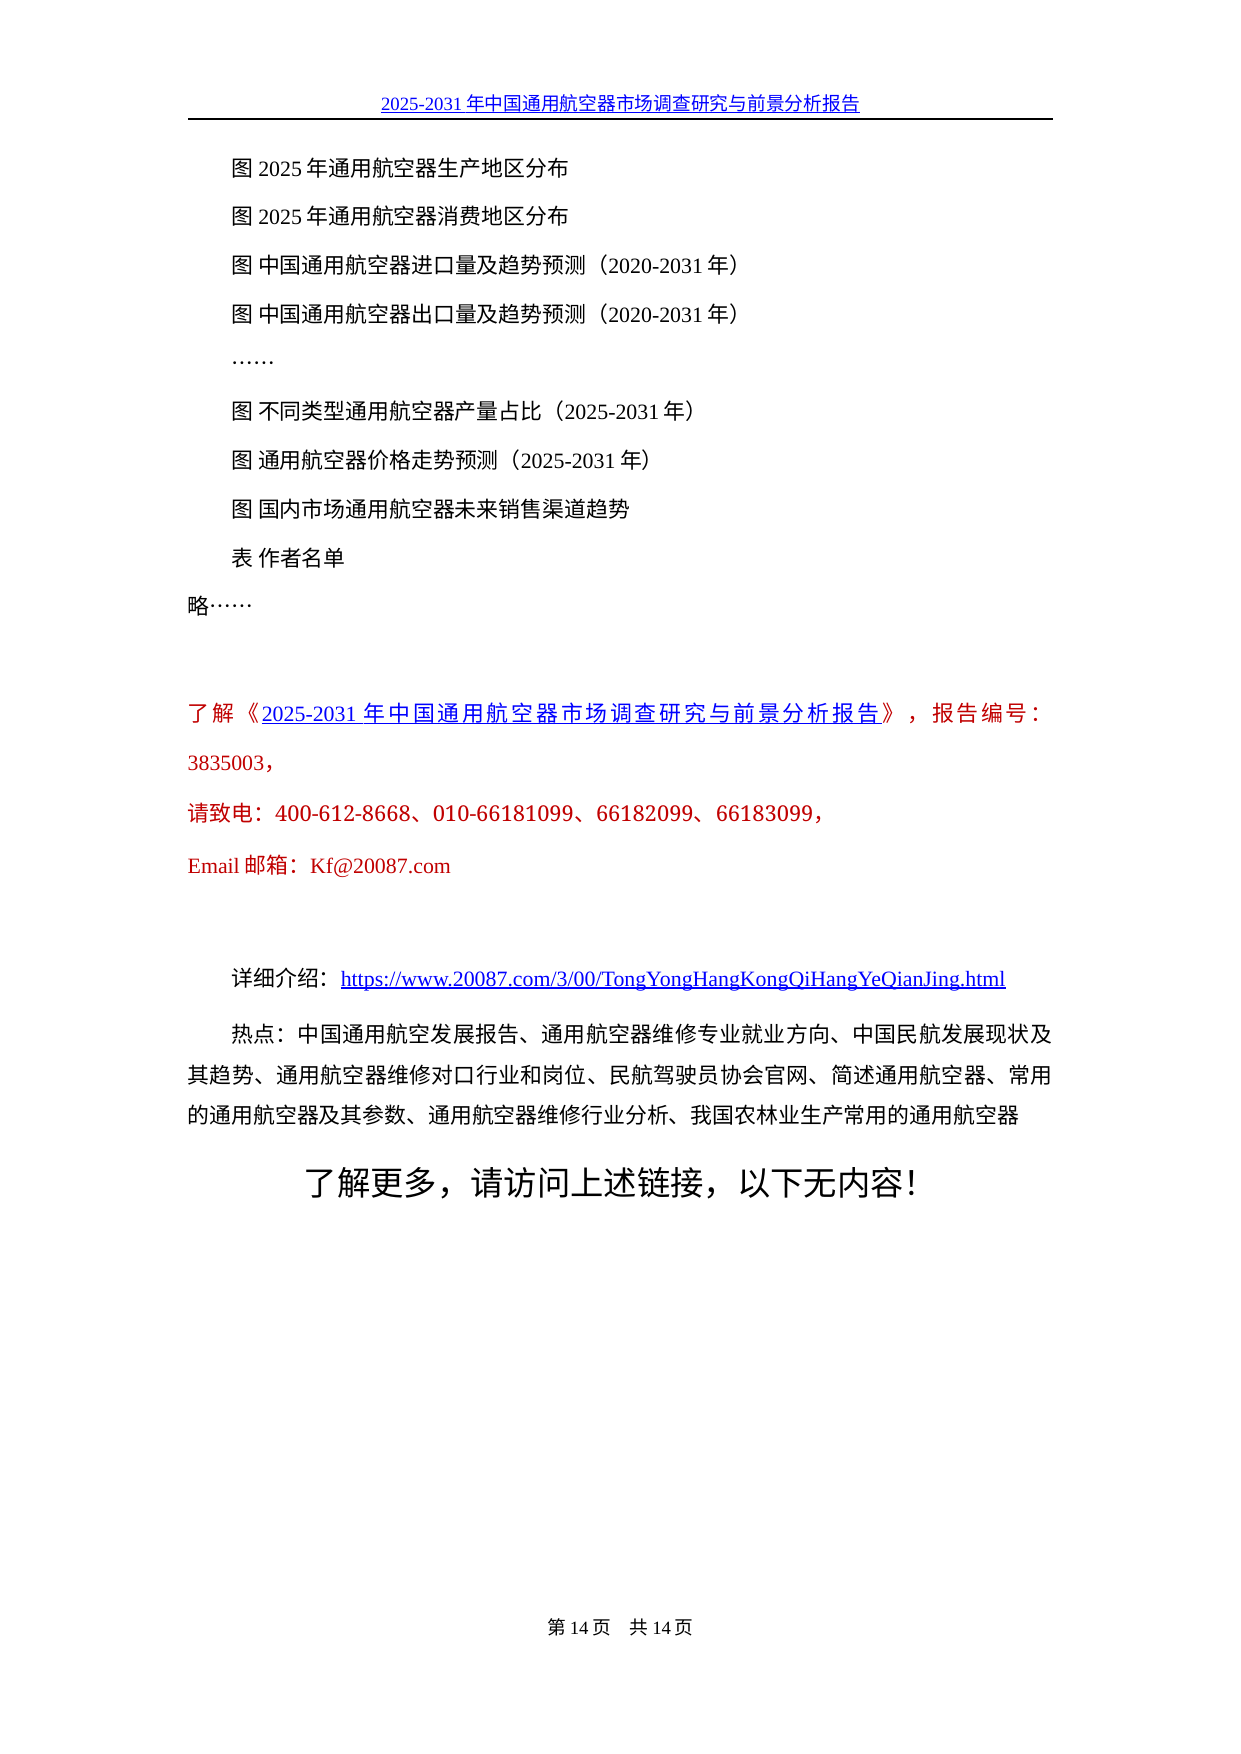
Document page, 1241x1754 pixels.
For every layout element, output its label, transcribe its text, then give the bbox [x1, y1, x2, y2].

title 了解更多，请访问上述链接，以下无内容！ [187, 1148, 1053, 1213]
text 详细介绍：https://www.20087.com/3/00/TongYongHangKongQiHangYeQianJing.html [187, 960, 1053, 993]
text 了解《2025-2031年中国通用航空器市场调查研究与前景分析报告》，报告编号：3835003， [187, 695, 1053, 777]
text Email邮箱：Kf@20087.com [187, 847, 1053, 880]
text 热点：中国通用航空发展报告、通用航空器维修专业就业方向、中国民航发展现状及其趋势、通用航空器维修对口行业和岗位、民航驾驶员协会官网、简述通用航空器、常用的通用航空器及其参数、通用航空器维修行业分析、我国农林业生产常用的通用航空器 [187, 1017, 1053, 1131]
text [187, 150, 1053, 621]
text 请致电：400-612-8668、010-66181099、66182099、66183099， [187, 796, 1053, 828]
